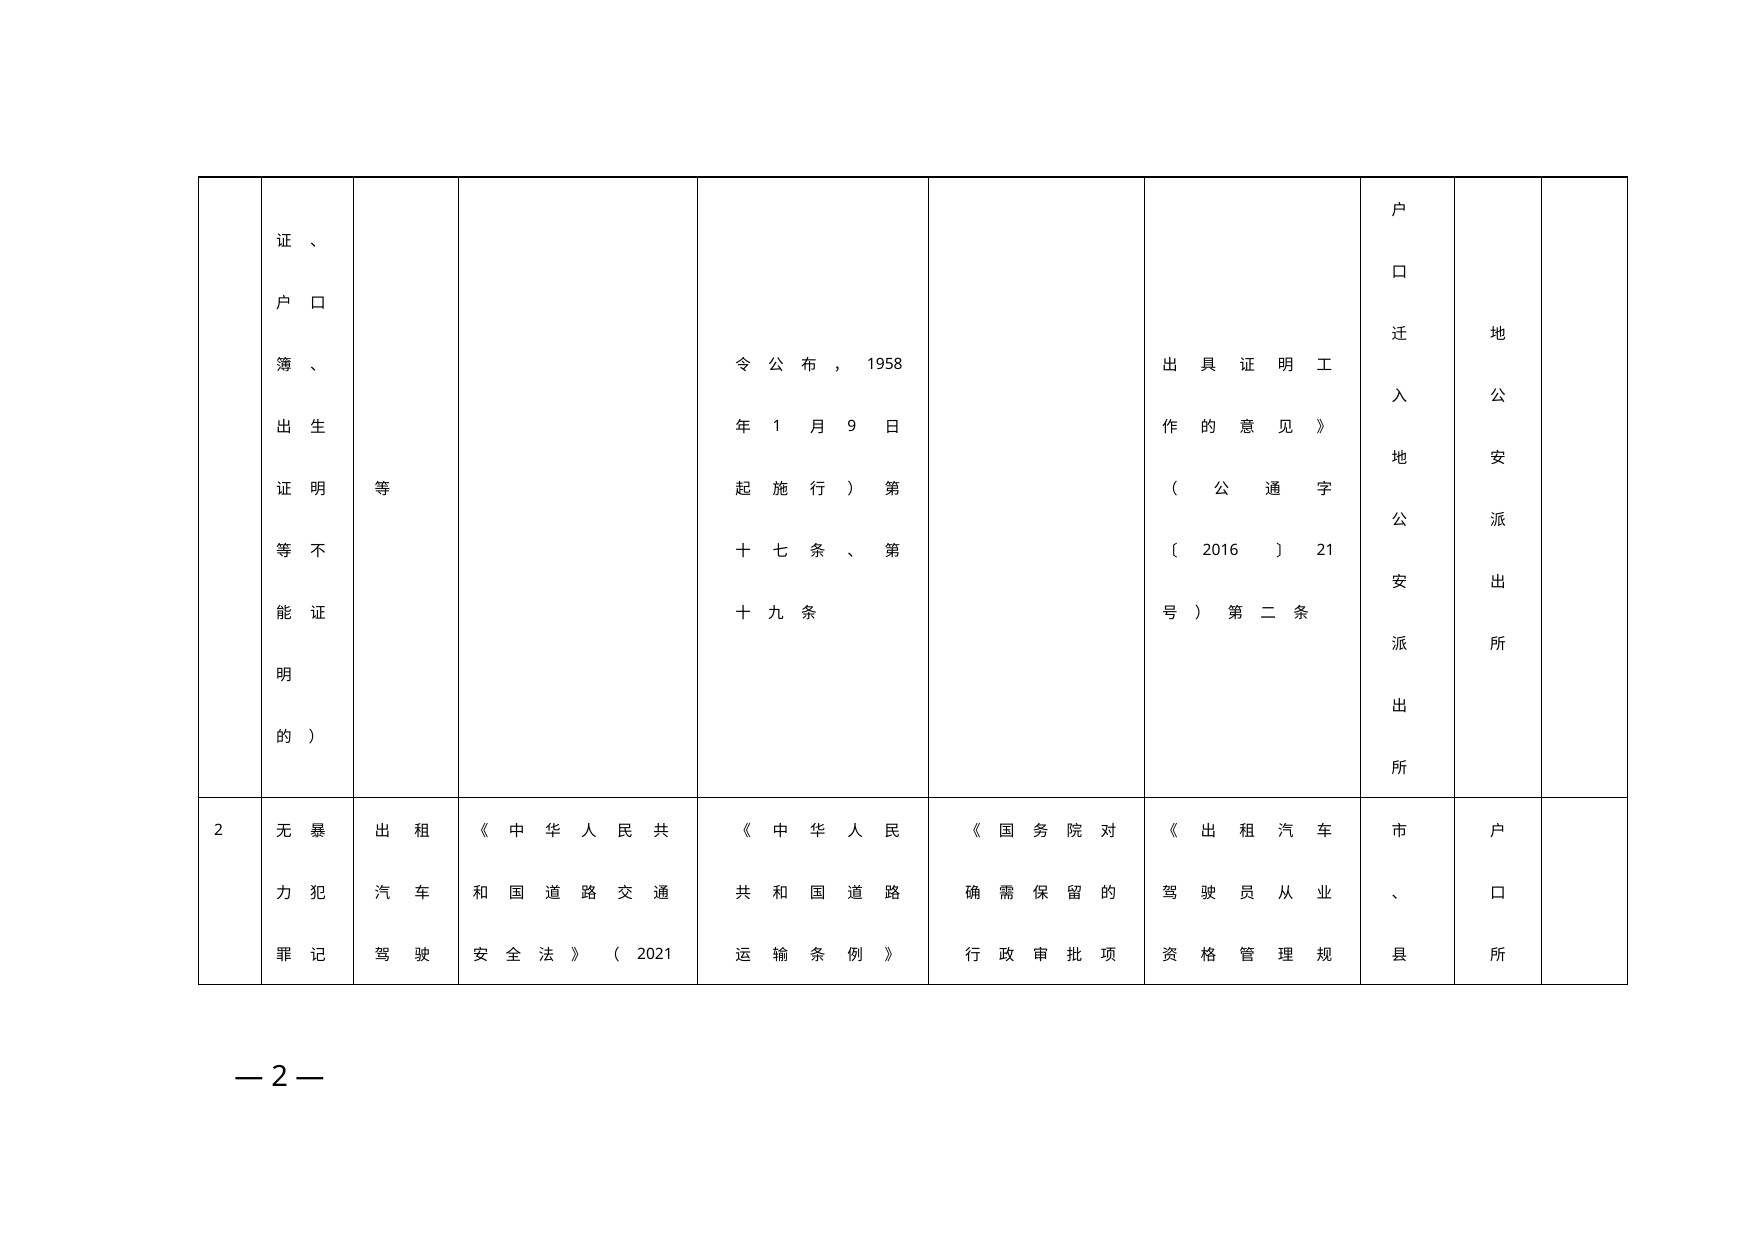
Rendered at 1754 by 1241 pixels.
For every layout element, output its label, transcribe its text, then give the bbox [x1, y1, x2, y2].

table_cell 《出租汽车驾驶员从业资格管理规定》（交通运输部令2021年第15号）第十一条 [1145, 798, 1360, 984]
table_cell 《国务院对确需保留的行政审批项目设定行政许可的决定》（国务院令第412号） 第112项 [929, 798, 1144, 984]
table_cell 亲属关系证明（结婚证、户口簿、出生证明等不能证明的） [262, 178, 353, 797]
table_cell 办理户口登记、迁移等 [354, 178, 458, 797]
table_cell 《中华人民共和国道路交通安全法》（2021年4月29日修改）第十九条 [459, 798, 697, 984]
table_cell [1542, 178, 1627, 797]
table_cell 市、县级出租汽车行政主管部门、行政审批部门 [1361, 798, 1454, 984]
table_cell [929, 178, 1144, 797]
table_cell 《中华人民共和国户口登记条例》（1958年1月9日主席令公布，1958年1月9日起施行）第十七条、第十九条 [698, 178, 928, 797]
table_cell 无暴力犯罪记录，无吸毒记录证明 [262, 798, 353, 984]
table_cell 《中华人民共和国道路运输条例》(国务院令第406号,2023年7月20日修订)第八十一条 [698, 798, 928, 984]
table_cell 公安部等12部门联合印发的《关于改进和规范公安派出所出具证明工作的意见》（公通字〔2016〕21号）第二条 [1145, 178, 1360, 797]
table_cell 户口所在地公安派出所 [1455, 798, 1541, 984]
table_cell 原户口所在地公安派出所 [1455, 178, 1541, 797]
table_cell 1 [199, 178, 261, 797]
table_cell [1542, 798, 1627, 984]
table_cell 2 [199, 798, 261, 984]
table_cell 户口登记、户口迁入地公安派出所 [1361, 178, 1454, 797]
table_cell 出租汽车驾驶员从业资格考试 [354, 798, 458, 984]
table_cell [459, 178, 697, 797]
